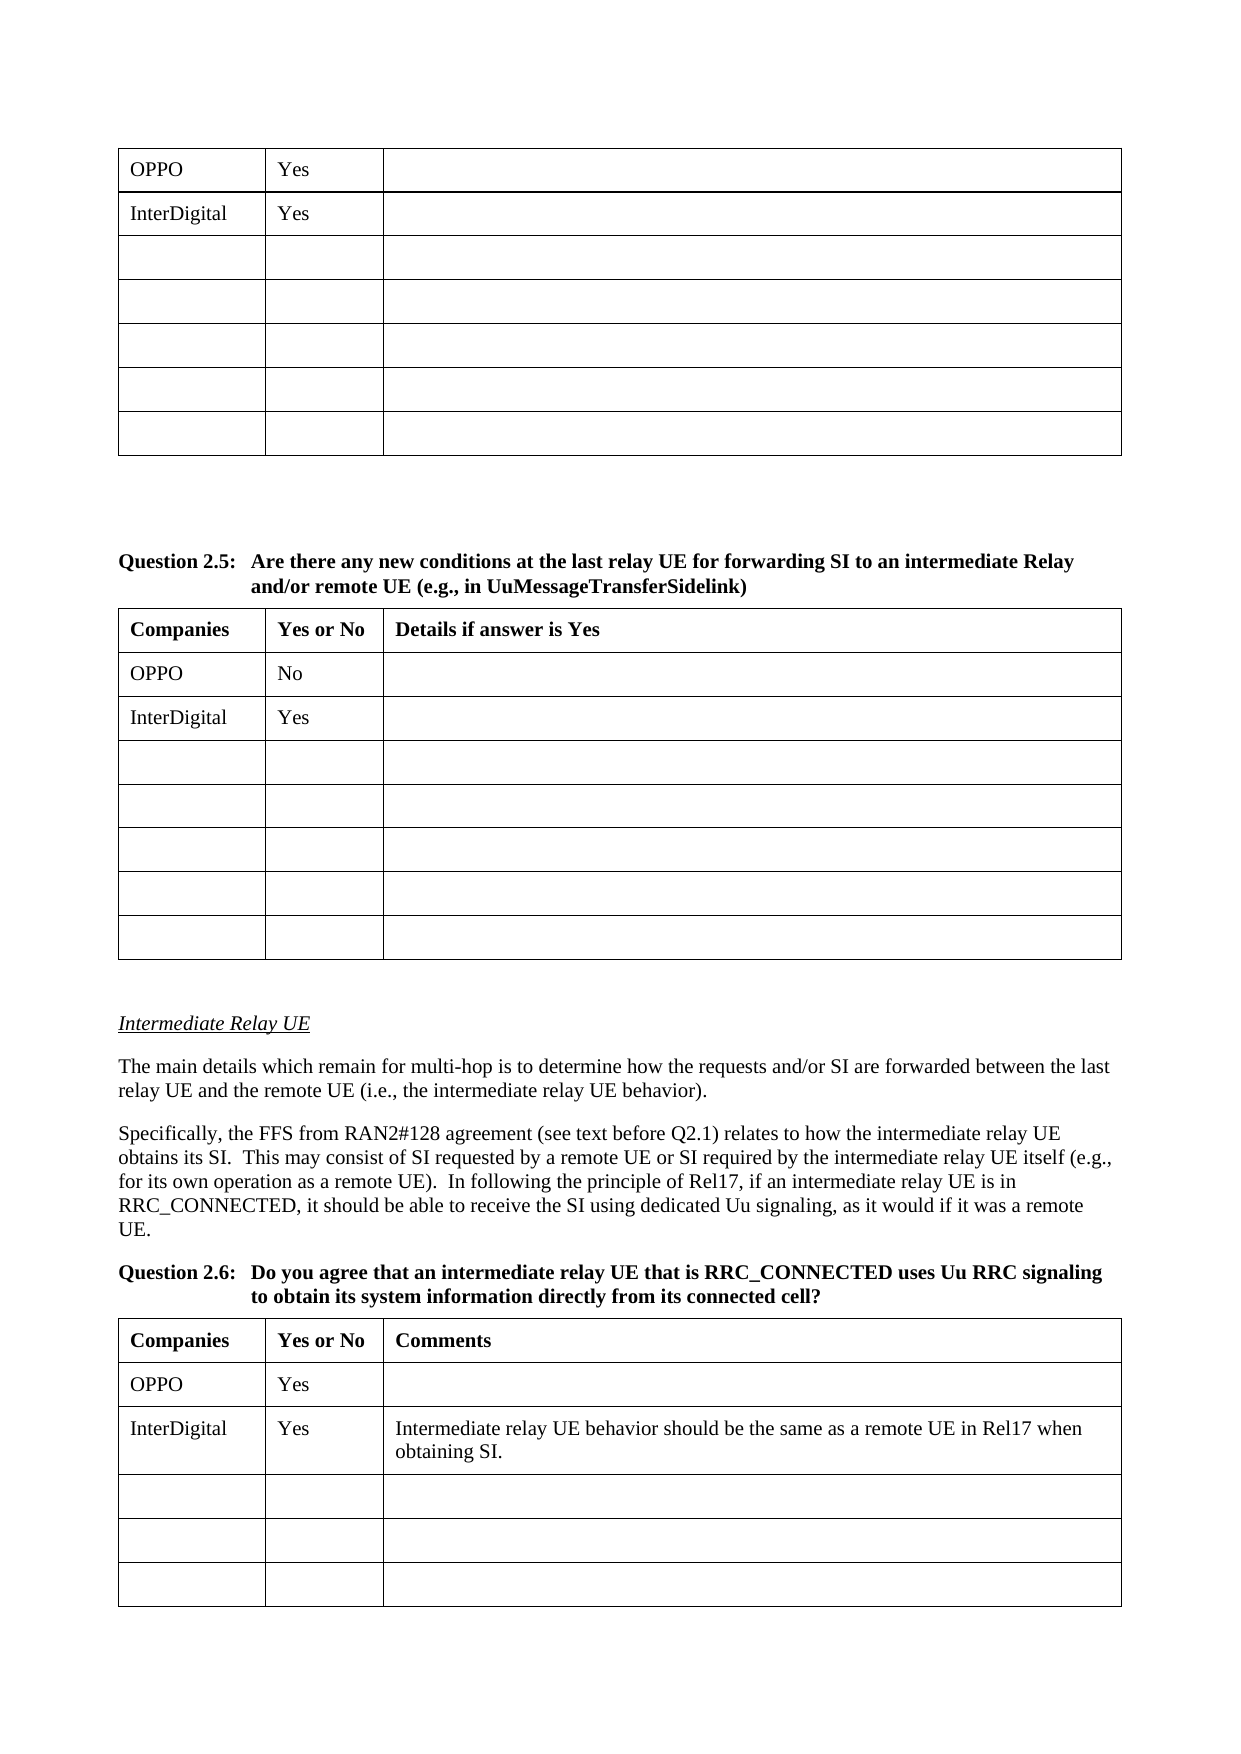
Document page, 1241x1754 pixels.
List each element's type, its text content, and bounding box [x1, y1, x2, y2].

table_cell [266, 324, 383, 367]
table_cell [266, 872, 383, 915]
table_cell [119, 1519, 265, 1562]
table_cell Yes [266, 193, 383, 235]
table_cell [266, 1563, 383, 1606]
table_header Yes or No [266, 609, 383, 652]
table_cell [119, 368, 265, 411]
table_cell [119, 1475, 265, 1518]
table_cell [119, 324, 265, 367]
table_cell [266, 280, 383, 323]
table_cell [384, 368, 1121, 411]
table_cell InterDigital [119, 193, 265, 235]
table_cell Yes [266, 1363, 383, 1406]
table_cell [384, 828, 1121, 871]
table_cell [384, 324, 1121, 367]
table_cell OPPO [119, 653, 265, 696]
table_cell [384, 741, 1121, 783]
table_header Comments [384, 1319, 1121, 1362]
table_cell [266, 741, 383, 783]
table_cell [266, 412, 383, 454]
table_cell InterDigital [119, 1407, 265, 1474]
table_cell [119, 412, 265, 454]
table_cell [266, 1475, 383, 1518]
table_cell [119, 785, 265, 827]
table_cell [384, 149, 1121, 191]
table_cell [266, 1519, 383, 1562]
table_cell [266, 828, 383, 871]
table_cell Intermediate relay UE behavior should be the same as a remote UE in Rel17 when obtaining SI. [384, 1407, 1121, 1474]
table_cell [384, 1519, 1121, 1562]
table_header Yes or No [266, 1319, 383, 1362]
table_cell [384, 236, 1121, 279]
table_cell [266, 368, 383, 411]
table_cell [119, 1563, 265, 1606]
table_cell [119, 741, 265, 783]
text Intermediate Relay UE [118, 1011, 1122, 1035]
table_cell [119, 828, 265, 871]
text Question 2.6: Do you agree that an intermediate relay UE that is RRC_CONNECTED uses Uu RRC signaling to obtain its system information directly from its connected cell? [118, 1260, 1122, 1308]
table_cell Yes [266, 697, 383, 739]
text Question 2.5: Are there any new conditions at the last relay UE for forwarding SI to an intermediate Relay and/or remote UE (e.g., in UuMessageTransferSidelink) [118, 549, 1122, 598]
table_cell [384, 785, 1121, 827]
table_cell [384, 1563, 1121, 1606]
table_cell [384, 412, 1121, 454]
table_cell [384, 653, 1121, 696]
table_cell [384, 697, 1121, 739]
table_cell [384, 193, 1121, 235]
table_cell Yes [266, 1407, 383, 1474]
table_cell Yes [266, 149, 383, 191]
table_cell OPPO [119, 1363, 265, 1406]
table_cell [266, 785, 383, 827]
table_cell [384, 1475, 1121, 1518]
table_cell [119, 872, 265, 915]
table_cell No [266, 653, 383, 696]
table_cell [384, 916, 1121, 959]
table_cell [384, 1363, 1121, 1406]
table_cell [384, 872, 1121, 915]
text The main details which remain for multi-hop is to determine how the requests and/or SI are forwarded between the last relay UE and the remote UE (i.e., the intermediate relay UE behavior). [118, 1054, 1122, 1102]
table_cell InterDigital [119, 697, 265, 739]
table_cell [119, 916, 265, 959]
text Specifically, the FFS from RAN2#128 agreement (see text before Q2.1) relates to how the intermediate relay UE obtains its SI. This may consist of SI requested by a remote UE or SI required by the intermediate relay UE itself (e.g., for its own operation as a remote UE). In following the principle of Rel17, if an intermediate relay UE is in RRC_CONNECTED, it should be able to receive the SI using dedicated Uu signaling, as it would if it was a remote UE. [118, 1121, 1122, 1241]
table_cell [119, 280, 265, 323]
table_cell [384, 280, 1121, 323]
table_cell OPPO [119, 149, 265, 191]
table_cell [266, 236, 383, 279]
table_cell [266, 916, 383, 959]
table_cell [119, 236, 265, 279]
table_header Companies [119, 1319, 265, 1362]
table_header Details if answer is Yes [384, 609, 1121, 652]
table_header Companies [119, 609, 265, 652]
